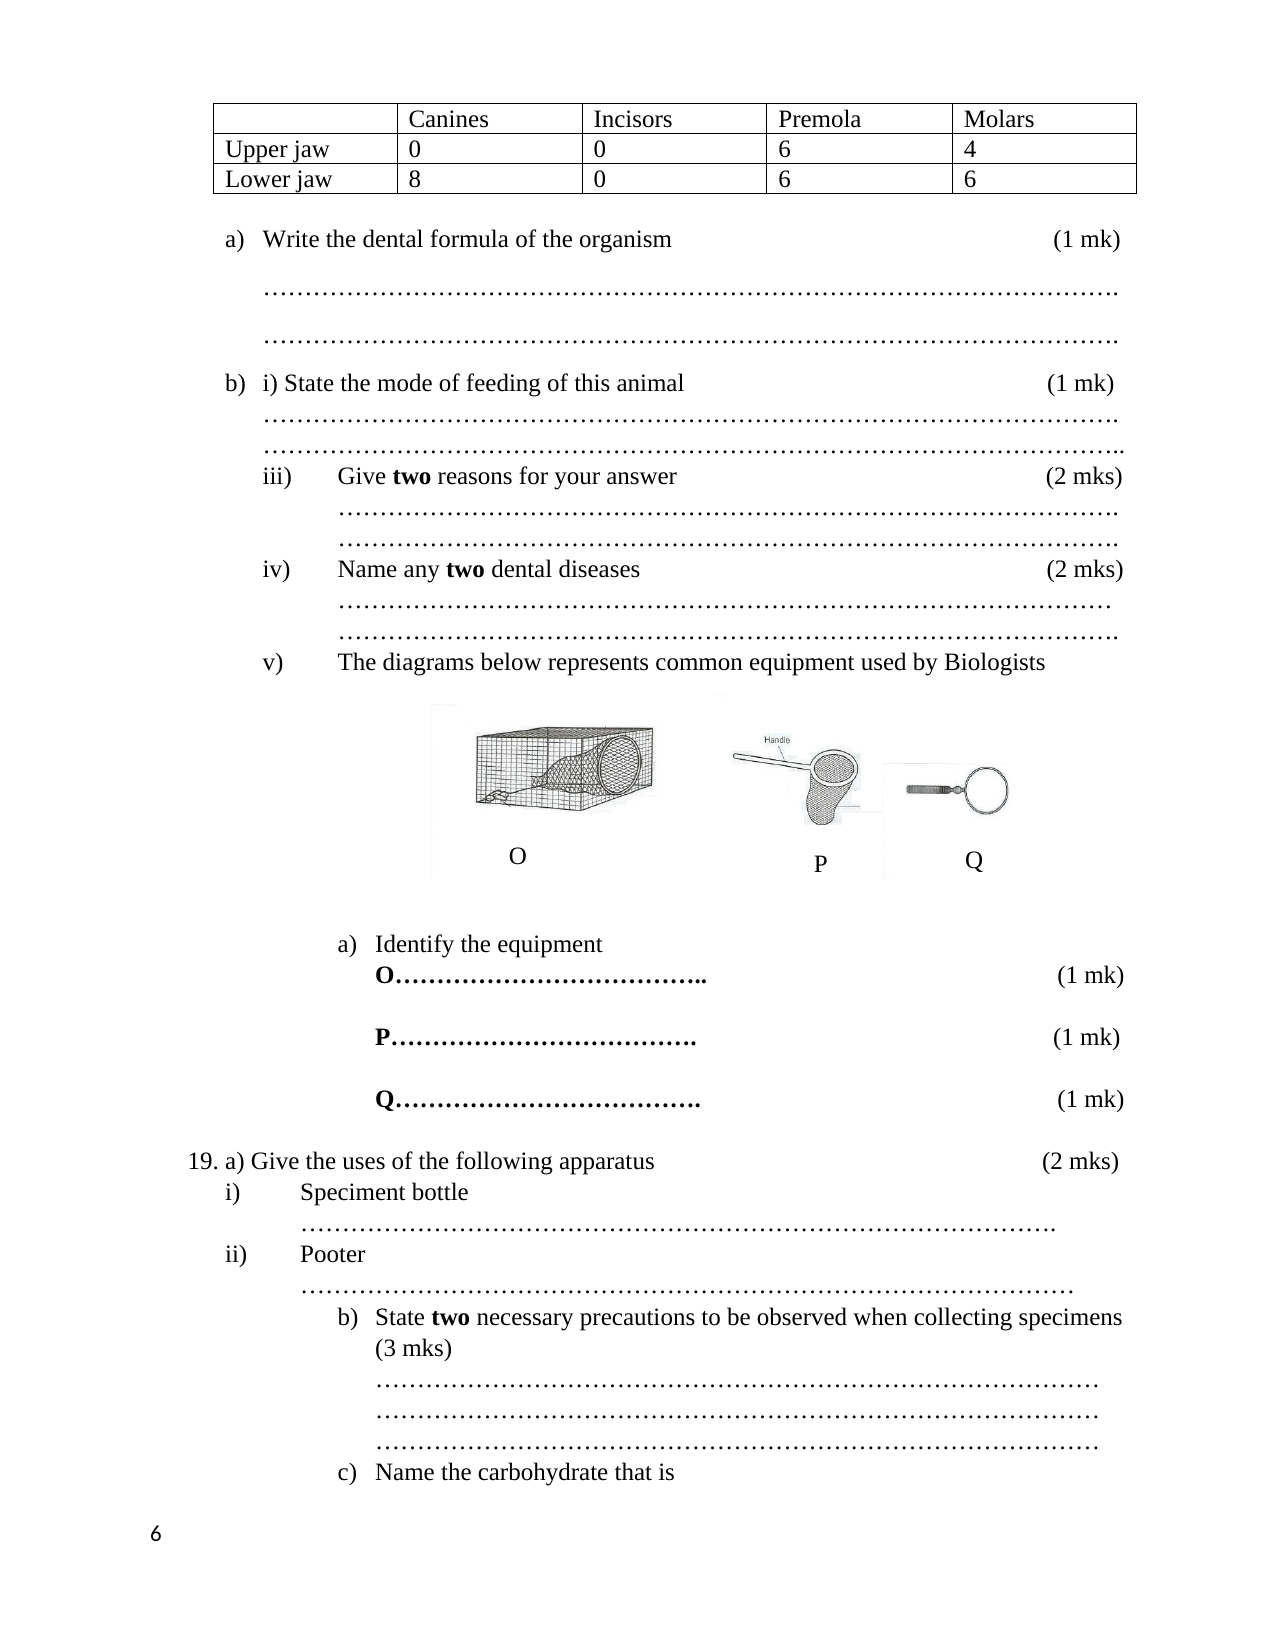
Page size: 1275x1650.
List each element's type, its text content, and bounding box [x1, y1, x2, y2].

list ………………………………………………………………………………… [300, 1271, 1125, 1299]
table_header Canines [398, 104, 582, 133]
list a) Give the uses of the following apparatus (2 mks) [187, 1146, 1125, 1175]
table_cell 6 [767, 134, 952, 163]
list ………………………………………………………………………………………….. [262, 430, 1125, 458]
table_cell 0 [398, 134, 582, 163]
list ……………………………………………………………………………………………………………………………………………………………………. [337, 585, 1125, 645]
list Write the dental formula of the organism (1 mk) [225, 224, 1125, 253]
list State two necessary precautions to be observed when collecting specimens (3 mks) [337, 1302, 1125, 1361]
list Pooter [225, 1239, 1125, 1268]
text …………………………………………………………………………………………. [262, 272, 1125, 301]
text …………………………………………………………………………………………. [262, 320, 1125, 349]
table_header [214, 104, 397, 133]
list O……………………………….. (1 mk) [375, 960, 1125, 989]
table_cell Lower jaw [214, 164, 397, 192]
list Give two reasons for your answer (2 mks) [262, 461, 1125, 489]
table_cell 8 [398, 164, 582, 192]
list …………………………………………………………………………………. [337, 523, 1125, 552]
list Speciment bottle [225, 1177, 1125, 1206]
table_header Premola [767, 104, 952, 133]
list Name the carbohydrate that is [337, 1457, 1125, 1486]
table_cell Upper jaw [214, 134, 397, 163]
picture [429, 694, 1060, 880]
table_cell 4 [953, 134, 1136, 163]
list …………………………………………………………………………… [375, 1395, 1125, 1423]
list Q………………………………. (1 mk) [375, 1084, 1125, 1113]
table_cell 6 [953, 164, 1136, 192]
table_cell 6 [767, 164, 952, 192]
list i) State the mode of feeding of this animal (1 mk) [225, 368, 1125, 396]
list …………………………………………………………………………………………. [262, 399, 1125, 427]
list …………………………………………………………………………… [375, 1364, 1125, 1392]
list P………………………………. (1 mk) [375, 1022, 1125, 1051]
list The diagrams below represents common equipment used by Biologists [262, 647, 1125, 676]
list ………………………………………………………………………………. [300, 1208, 1125, 1237]
table_header Molars [953, 104, 1136, 133]
table_header Incisors [583, 104, 766, 133]
list …………………………………………………………………………… [375, 1426, 1125, 1454]
list Name any two dental diseases (2 mks) [262, 554, 1125, 583]
table_cell 0 [583, 134, 766, 163]
list Identify the equipment [337, 929, 1125, 958]
table_cell 0 [583, 164, 766, 192]
list …………………………………………………………………………………. [337, 492, 1125, 521]
